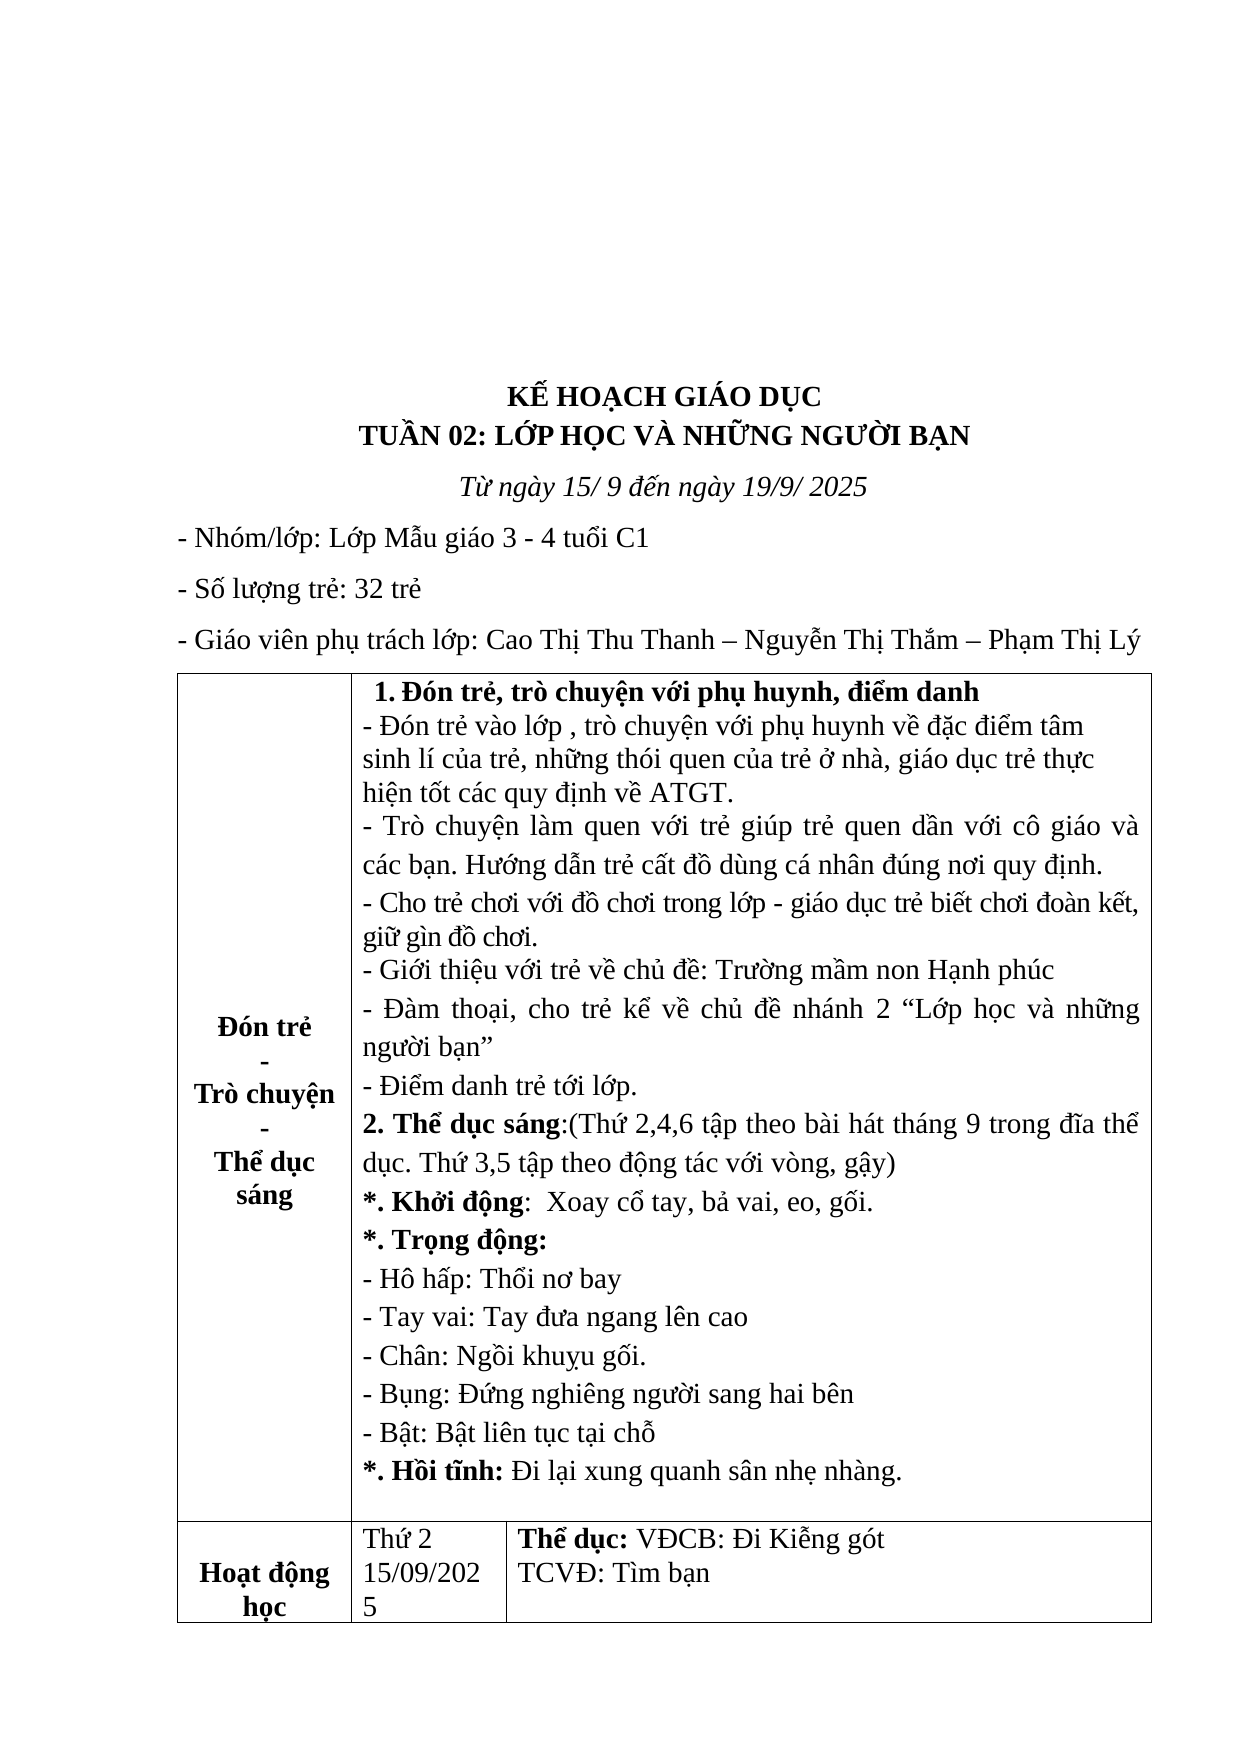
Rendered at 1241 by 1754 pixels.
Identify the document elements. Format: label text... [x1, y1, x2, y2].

text - Số lượng trẻ: 32 trẻ [177, 571, 1152, 604]
text TUẦN 02: LỚP HỌC VÀ NHỮNG NGƯỜI BẠN [177, 418, 1152, 451]
table_header Đón trẻ, trò chuyện với phụ huynh, điểm danh - Đón trẻ vào lớp , trò chuyện với phụ huynh về đặc điểm tâm sinh lí của trẻ, những thói quen của trẻ ở nhà, giáo dục trẻ thực hiện tốt các quy định về ATGT. - Trò chuyện làm quen với trẻ giúp trẻ quen dần với cô giáo và các bạn. Hướng dẫn trẻ cất đồ dùng cá nhân đúng nơi quy định. - Cho trẻ chơi với đồ chơi trong lớp - giáo dục trẻ biết chơi đoàn kết, giữ gìn đồ chơi. - Giới thiệu với trẻ về chủ đề: Trường mầm non Hạnh phúc - Đàm thoại, cho trẻ kể về chủ đề nhánh 2 “Lớp học và những người bạn” - Điểm danh trẻ tới lớp. 2. Thể dục sáng:(Thứ 2,4,6 tập theo bài hát tháng 9 trong đĩa thể dục. Thứ 3,5 tập theo động tác với vòng, gậy) *. Khởi động: Xoay cổ tay, bả vai, eo, gối. *. Trọng động: - Hô hấp: Thổi nơ bay - Tay vai: Tay đưa ngang lên cao - Chân: Ngồi khuỵu gối. - Bụng: Đứng nghiêng người sang hai bên - Bật: Bật liên tục tại chỗ *. Hồi tĩnh: Đi lại xung quanh sân nhẹ nhàng. [352, 674, 1151, 1521]
table_header Đón trẻ - Trò chuyện - Thể dục sáng [178, 674, 351, 1521]
text Từ ngày 15/ 9 đến ngày 19/9/ 2025 [177, 469, 1152, 502]
text - Giáo viên phụ trách lớp: Cao Thị Thu Thanh – Nguyễn Thị Thắm – Phạm Thị Lý [177, 622, 1152, 656]
table_cell Hoạt động học [178, 1522, 351, 1622]
text KẾ HOẠCH GIÁO DỤC [177, 379, 1152, 413]
table_cell Thể dục: VĐCB: Đi Kiễng gót TCVĐ: Tìm bạn [507, 1522, 1151, 1622]
text - Nhóm/lớp: Lớp Mẫu giáo 3 - 4 tuổi C1 [177, 520, 1152, 553]
